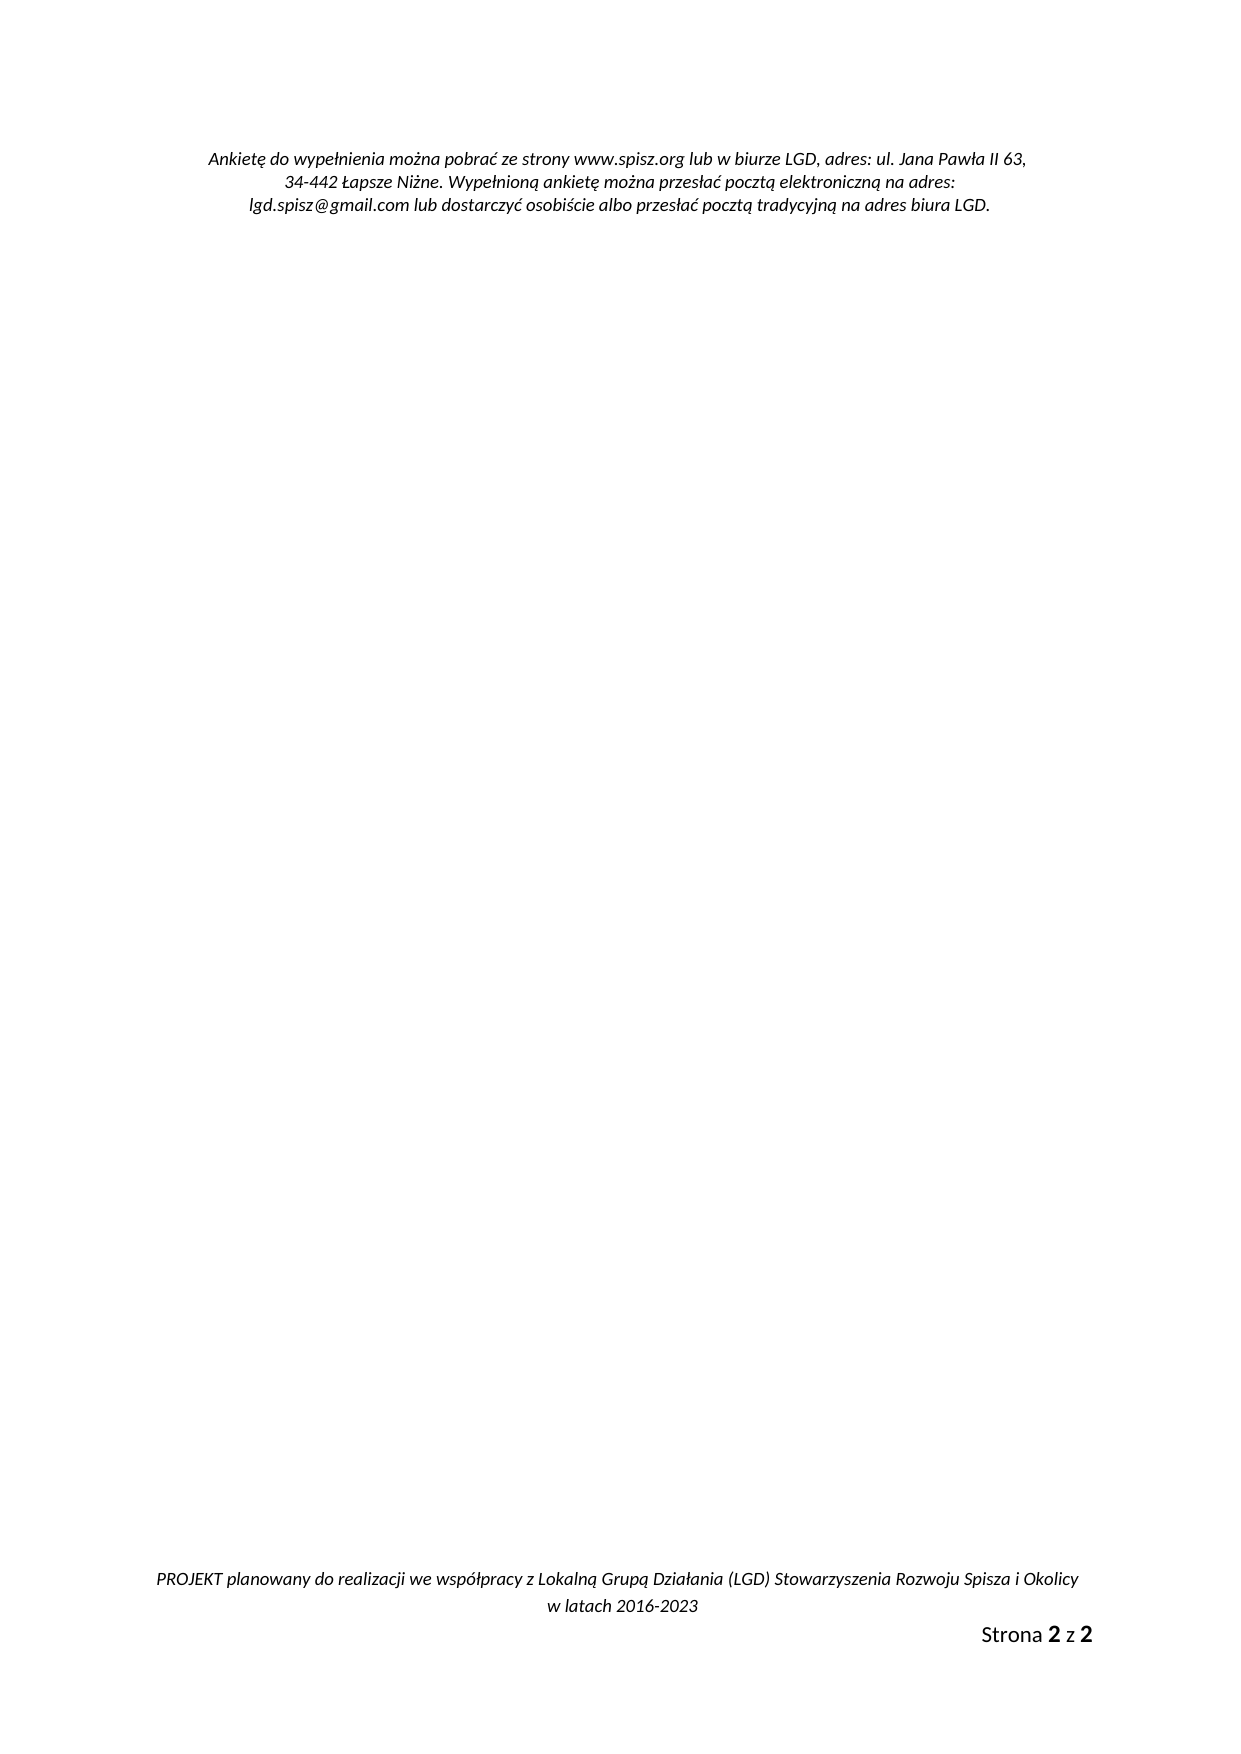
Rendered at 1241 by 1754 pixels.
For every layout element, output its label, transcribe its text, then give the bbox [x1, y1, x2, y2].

text lgd.spisz@gmail.com lub dostarczyć osobiście albo przesłać pocztą tradycyjną na adres biura LGD. [148, 193, 1093, 216]
text Ankietę do wypełnienia można pobrać ze strony www.spisz.org lub w biurze LGD, adres: ul. Jana Pawła II 63, 34-442 Łapsze Niżne. Wypełnioną ankietę można przesłać pocztą elektroniczną na adres: [148, 148, 1093, 193]
